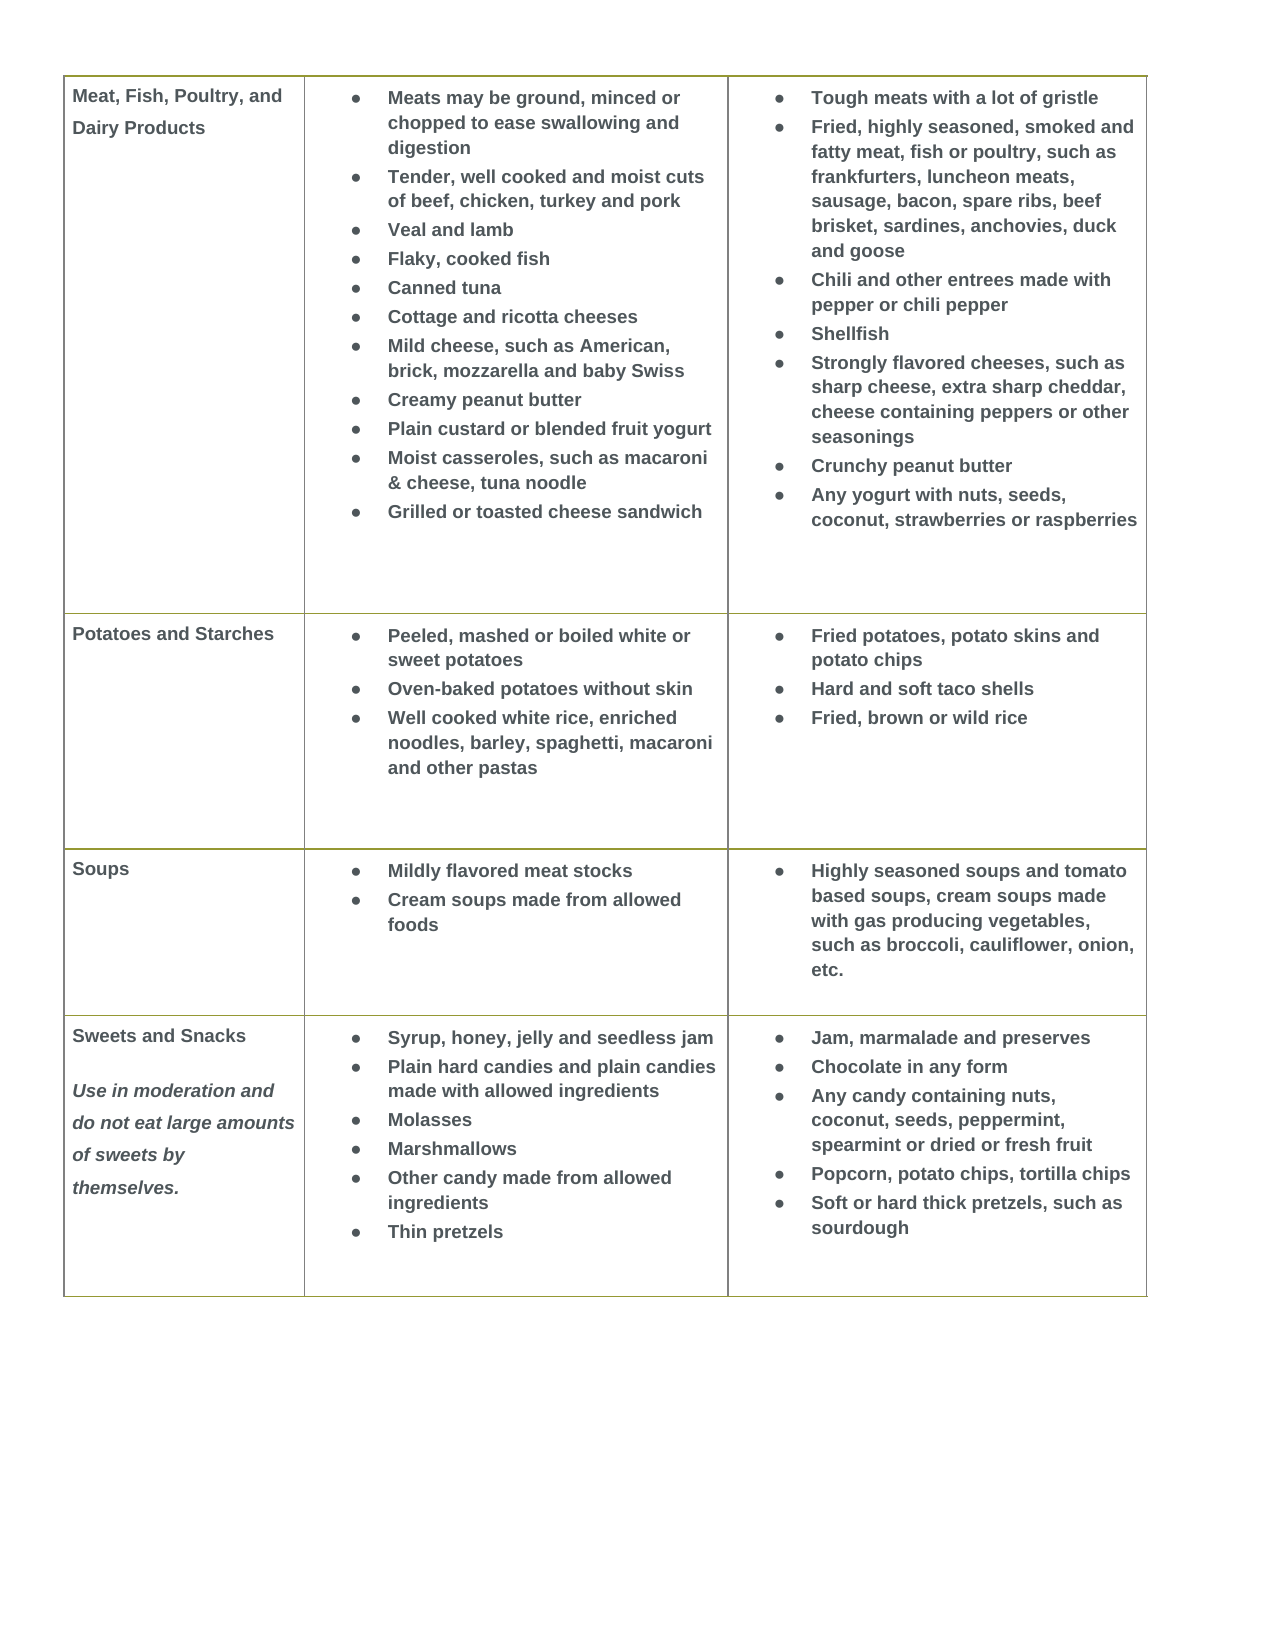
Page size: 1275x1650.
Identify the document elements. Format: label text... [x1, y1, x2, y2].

table_cell Meat, Fish, Poultry, and Dairy Products [65, 77, 304, 612]
table_cell Potatoes and Starches [65, 614, 304, 848]
table_cell Fried potatoes, potato skins and potato chips Hard and soft taco shells Fried, brown or wild rice [729, 614, 1146, 848]
table_cell Peeled, mashed or boiled white or sweet potatoes Oven-baked potatoes without skin Well cooked white rice, enriched noodles, barley, spaghetti, macaroni and other pastas [305, 614, 727, 848]
table_cell Tough meats with a lot of gristle Fried, highly seasoned, smoked and fatty meat, fish or poultry, such as frankfurters, luncheon meats, sausage, bacon, spare ribs, beef brisket, sardines, anchovies, duck and goose Chili and other entrees made with pepper or chili pepper Shellfish Strongly flavored cheeses, such as sharp cheese, extra sharp cheddar, cheese containing peppers or other seasonings Crunchy peanut butter Any yogurt with nuts, seeds, coconut, strawberries or raspberries [729, 77, 1146, 612]
table_cell Mildly flavored meat stocks Cream soups made from allowed foods [305, 850, 727, 1014]
table_cell Jam, marmalade and preserves Chocolate in any form Any candy containing nuts, coconut, seeds, peppermint, spearmint or dried or fresh fruit Popcorn, potato chips, tortilla chips Soft or hard thick pretzels, such as sourdough [729, 1016, 1146, 1296]
table_cell Syrup, honey, jelly and seedless jam Plain hard candies and plain candies made with allowed ingredients Molasses Marshmallows Other candy made from allowed ingredients Thin pretzels [305, 1016, 727, 1296]
table_cell Highly seasoned soups and tomato based soups, cream soups made with gas producing vegetables, such as broccoli, cauliflower, onion, etc. [729, 850, 1146, 1014]
table_cell Sweets and Snacks Use in moderation and do not eat large amounts of sweets by themselves. [65, 1016, 304, 1296]
table_cell Meats may be ground, minced or chopped to ease swallowing and digestion Tender, well cooked and moist cuts of beef, chicken, turkey and pork Veal and lamb Flaky, cooked fish Canned tuna Cottage and ricotta cheeses Mild cheese, such as American, brick, mozzarella and baby Swiss Creamy peanut butter Plain custard or blended fruit yogurt Moist casseroles, such as macaroni & cheese, tuna noodle Grilled or toasted cheese sandwich [305, 77, 727, 612]
table_cell Soups [65, 850, 304, 1014]
